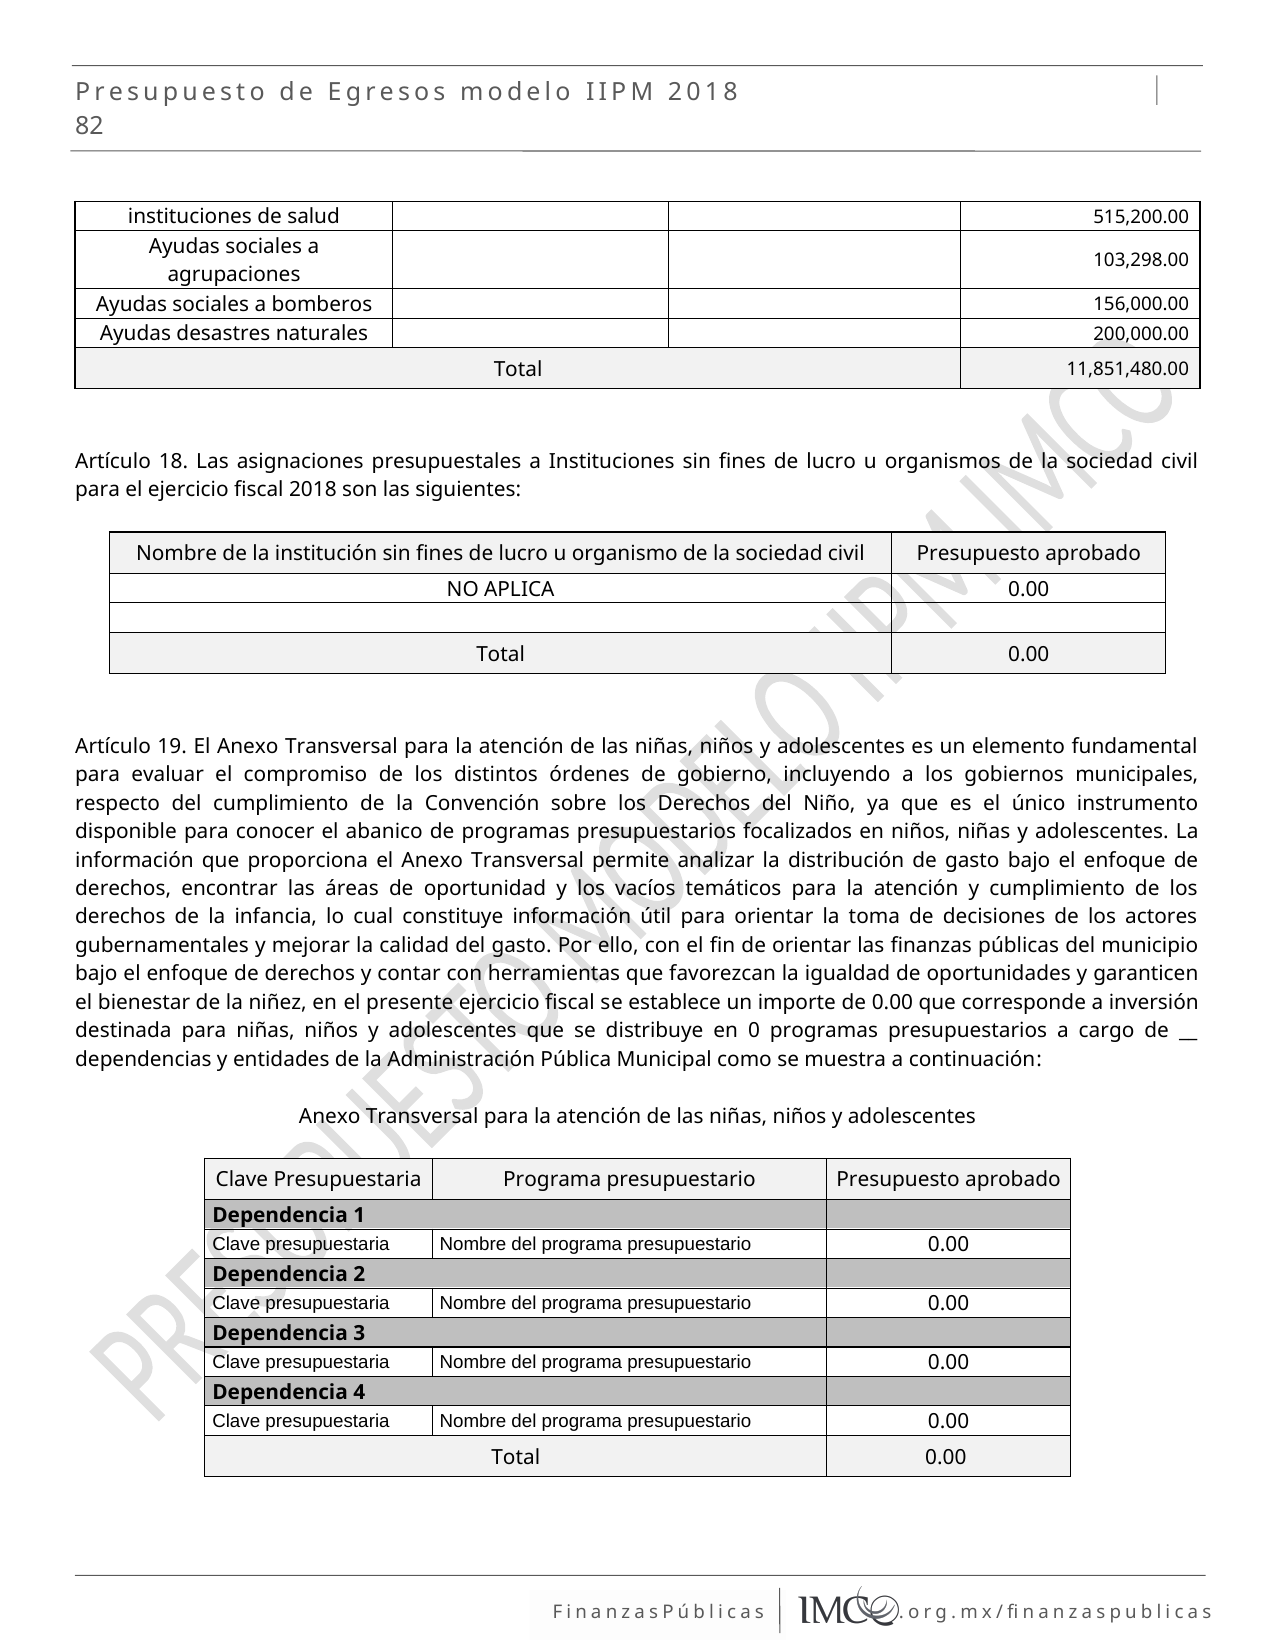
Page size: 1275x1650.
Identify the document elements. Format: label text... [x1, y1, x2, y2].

text Artículo 18. Las asignaciones presupuestales a Instituciones sin fines de lucro u organismos de la sociedad civil para el ejercicio fiscal 2018 son las siguientes: [75, 446, 1200, 503]
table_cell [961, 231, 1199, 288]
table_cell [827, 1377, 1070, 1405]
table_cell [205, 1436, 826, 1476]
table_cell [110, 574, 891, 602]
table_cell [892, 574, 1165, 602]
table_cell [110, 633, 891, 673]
text Artículo 19. El Anexo Transversal para la atención de las niñas, niños y adolescentes es un elemento fundamental para evaluar el compromiso de los distintos órdenes de gobierno, incluyendo a los gobiernos municipales, respecto del cumplimiento de la Convención sobre los Derechos del Niño, ya que es el único instrumento disponible para conocer el abanico de programas presupuestarios focalizados en niños, niñas y adolescentes. La información que proporciona el Anexo Transversal permite analizar la distribución de gasto bajo el enfoque de derechos, encontrar las áreas de oportunidad y los vacíos temáticos para la atención y cumplimiento de los derechos de la infancia, lo cual constituye información útil para orientar la toma de decisiones de los actores gubernamentales y mejorar la calidad del gasto. Por ello, con el fin de orientar las finanzas públicas del municipio bajo el enfoque de derechos y contar con herramientas que favorezcan la igualdad de oportunidades y garanticen el bienestar de la niñez, en el presente ejercicio fiscal se establece un importe de 0.00 que corresponde a inversión destinada para niñas, niños y adolescentes que se distribuye en 0 programas presupuestarios a cargo de __ dependencias y entidades de la Administración Pública Municipal como se muestra a continuación: [75, 731, 1200, 1072]
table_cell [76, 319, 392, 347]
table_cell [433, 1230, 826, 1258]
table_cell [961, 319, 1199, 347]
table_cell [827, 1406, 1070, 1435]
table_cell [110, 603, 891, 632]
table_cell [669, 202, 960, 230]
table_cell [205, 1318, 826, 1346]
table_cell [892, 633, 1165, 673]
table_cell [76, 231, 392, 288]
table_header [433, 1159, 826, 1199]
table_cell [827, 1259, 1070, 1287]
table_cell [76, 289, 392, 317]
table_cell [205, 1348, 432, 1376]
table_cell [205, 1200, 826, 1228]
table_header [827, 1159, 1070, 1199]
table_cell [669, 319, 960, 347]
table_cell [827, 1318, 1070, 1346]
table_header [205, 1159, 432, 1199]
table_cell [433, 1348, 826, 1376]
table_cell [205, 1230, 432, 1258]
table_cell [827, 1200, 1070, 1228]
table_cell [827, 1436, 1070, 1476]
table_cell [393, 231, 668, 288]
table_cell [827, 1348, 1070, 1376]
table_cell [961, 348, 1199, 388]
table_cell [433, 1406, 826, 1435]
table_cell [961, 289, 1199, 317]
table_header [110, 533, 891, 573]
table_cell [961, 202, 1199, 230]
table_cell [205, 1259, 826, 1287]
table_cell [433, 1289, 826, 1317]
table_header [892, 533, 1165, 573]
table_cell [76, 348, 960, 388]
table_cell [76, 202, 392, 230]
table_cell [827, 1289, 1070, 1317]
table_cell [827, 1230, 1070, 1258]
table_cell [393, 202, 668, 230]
text Anexo Transversal para la atención de las niñas, niños y adolescentes [75, 1101, 1200, 1129]
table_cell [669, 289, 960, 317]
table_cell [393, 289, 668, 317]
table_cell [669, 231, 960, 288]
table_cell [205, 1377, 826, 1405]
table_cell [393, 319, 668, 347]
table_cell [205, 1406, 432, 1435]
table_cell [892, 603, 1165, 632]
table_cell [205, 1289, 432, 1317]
